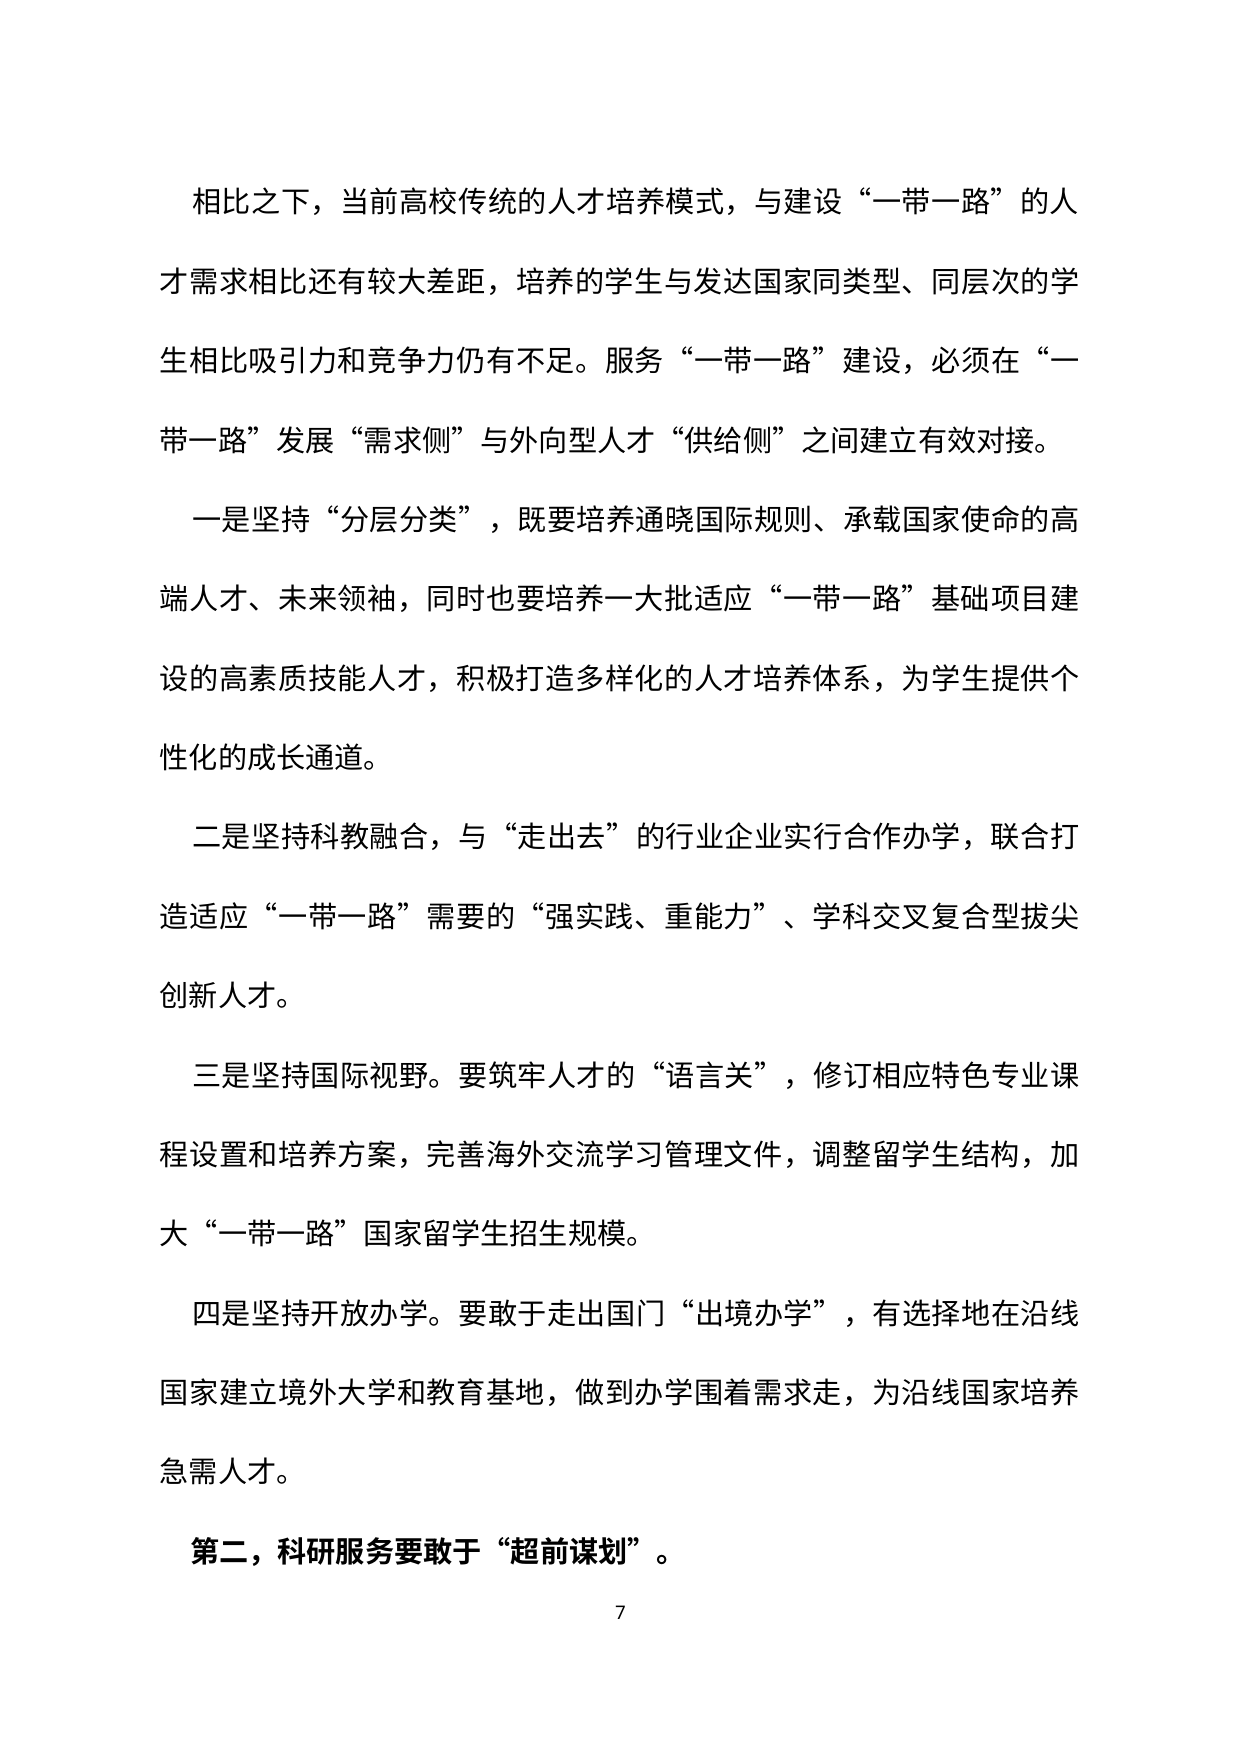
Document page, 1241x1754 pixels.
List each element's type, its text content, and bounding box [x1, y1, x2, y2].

text 三是坚持国际视野。要筑牢人才的“语言关”，修订相应特色专业课程设置和培养方案，完善海外交流学习管理文件，调整留学生结构，加大“一带一路”国家留学生招生规模。 [159, 1033, 1081, 1272]
text 二是坚持科教融合，与“走出去”的行业企业实行合作办学，联合打造适应“一带一路”需要的“强实践、重能力”、学科交叉复合型拔尖创新人才。 [159, 795, 1081, 1033]
text 一是坚持“分层分类”，既要培养通晓国际规则、承载国家使命的高端人才、未来领袖，同时也要培养一大批适应“一带一路”基础项目建设的高素质技能人才，积极打造多样化的人才培养体系，为学生提供个性化的成长通道。 [159, 478, 1081, 795]
text 相比之下，当前高校传统的人才培养模式，与建设“一带一路”的人才需求相比还有较大差距，培养的学生与发达国家同类型、同层次的学生相比吸引力和竞争力仍有不足。服务“一带一路”建设，必须在“一带一路”发展“需求侧”与外向型人才“供给侧”之间建立有效对接。 [159, 160, 1081, 478]
text 第二，科研服务要敢于“超前谋划”。 [159, 1510, 1081, 1589]
text 四是坚持开放办学。要敢于走出国门“出境办学”，有选择地在沿线国家建立境外大学和教育基地，做到办学围着需求走，为沿线国家培养急需人才。 [159, 1272, 1081, 1510]
